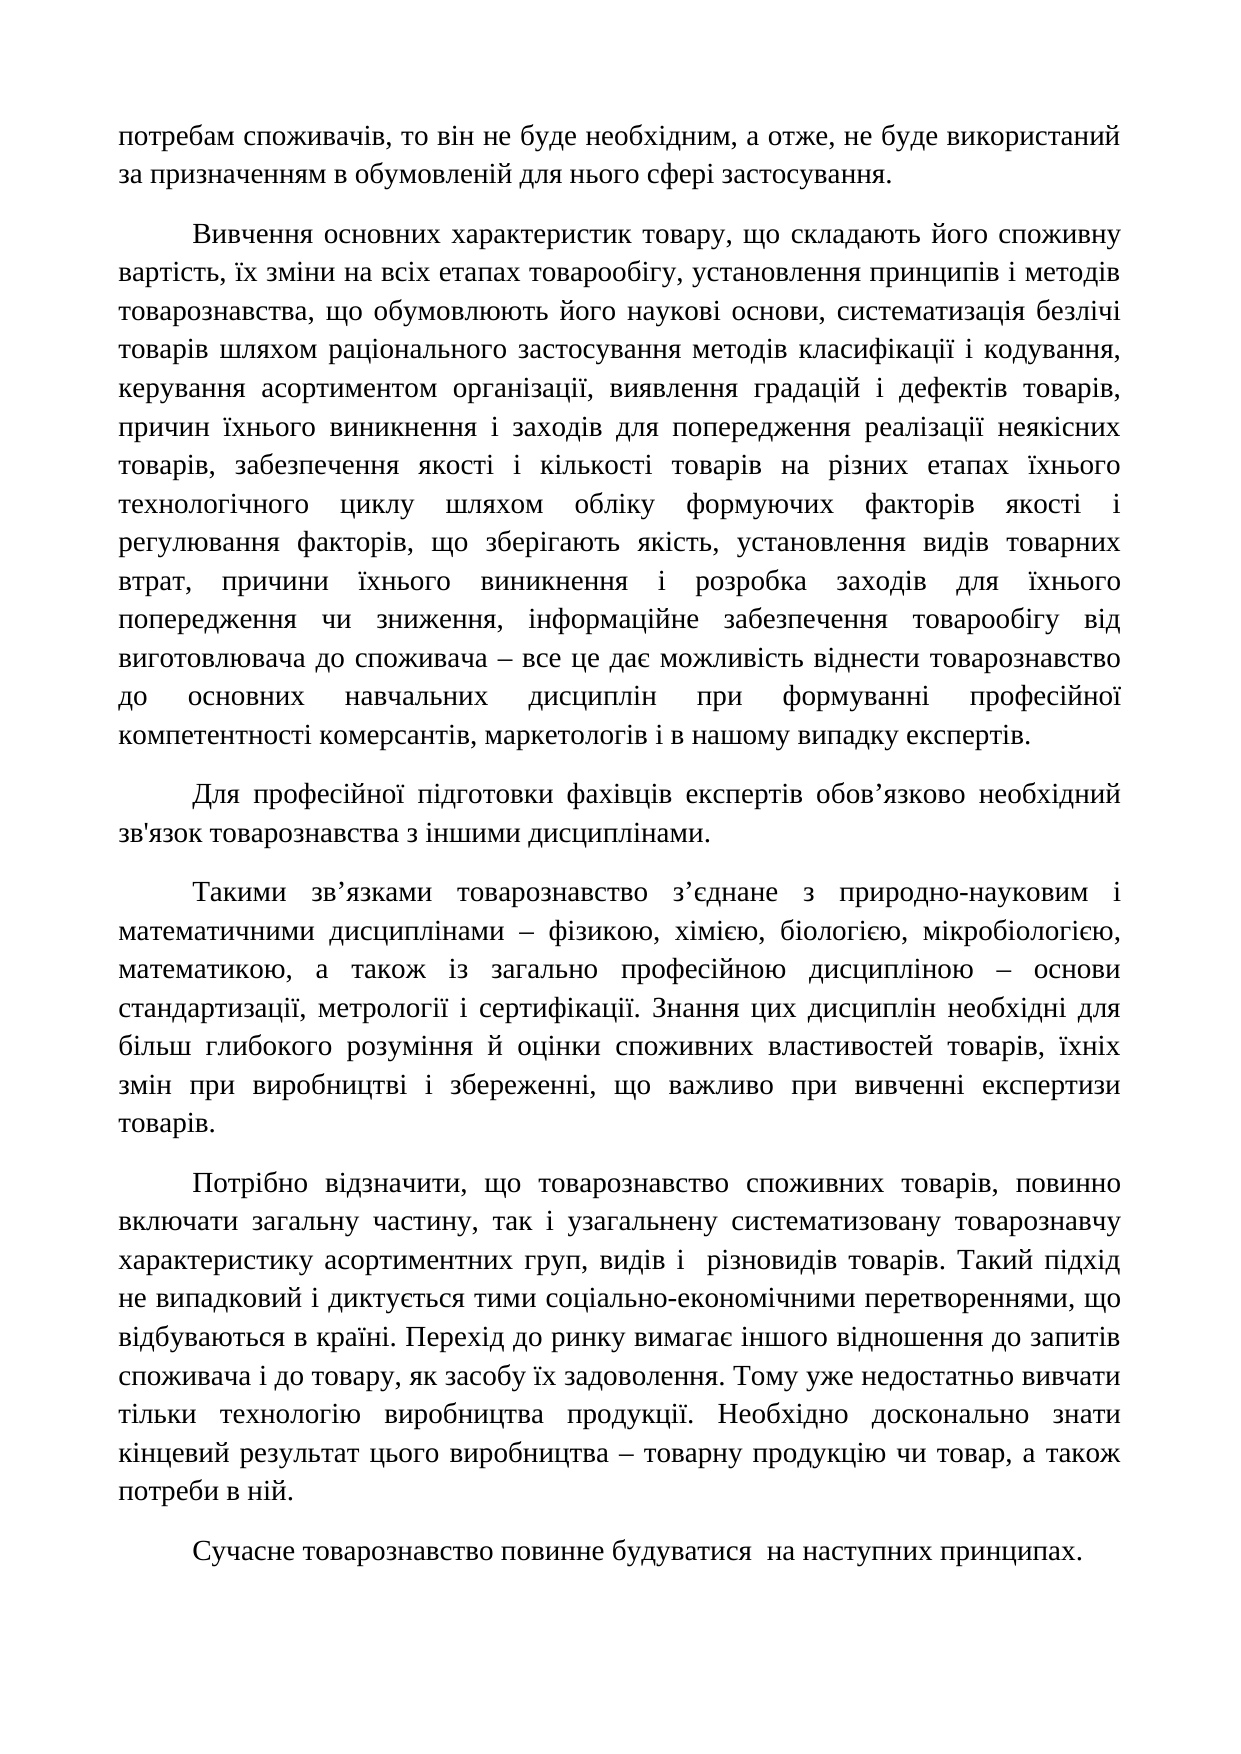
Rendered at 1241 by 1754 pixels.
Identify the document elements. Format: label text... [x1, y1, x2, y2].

text Такими зв’язками товарознавство з’єднане з природно-науковим і математичними дисциплінами – фізикою, хімією, біологією, мікробіологією, математикою, а також із загально професійною дисципліною – основи стандартизації, метрології і сертифікації. Знання цих дисциплін необхідні для більш глибокого розуміння й оцінки споживних властивостей товарів, їхніх змін при виробництві і збереженні, що важливо при вивченні експертизи товарів. [118, 874, 1122, 1139]
text Потрібно відзначити, що товарознавство споживних товарів, повинно включати загальну частину, так і узагальнену систематизовану товарознавчу характеристику асортиментних груп, видів і різновидів товарів. Такий підхід не випадковий і диктується тими соціально-економічними перетвореннями, що відбуваються в країні. Перехід до ринку вимагає іншого відношення до запитів споживача і до товару, як засобу їх задоволення. Тому уже недостатньо вивчати тільки технологію виробництва продукції. Необхідно досконально знати кінцевий результат цього виробництва – товарну продукцію чи товар, а також потреби в ній. [118, 1165, 1122, 1507]
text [118, 118, 1122, 190]
text Сучасне товарознавство повинне будуватися на наступних принципах. [118, 1533, 1122, 1566]
text Для професійної підготовки фахівців експертів обов’язково необхідний зв'язок товарознавства з іншими дисциплінами. [118, 776, 1122, 848]
text Вивчення основних характеристик товару, що складають його споживну вартість, їх зміни на всіх етапах товарообігу, установлення принципів і методів товарознавства, що обумовлюють його наукові основи, систематизація безлічі товарів шляхом раціонального застосування методів класифікації і кодування, керування асортиментом організації, виявлення градацій і дефектів товарів, причин їхнього виникнення і заходів для попередження реалізації неякісних товарів, забезпечення якості і кількості товарів на різних етапах їхнього технологічного циклу шляхом обліку формуючих факторів якості і регулювання факторів, що зберігають якість, установлення видів товарних втрат, причини їхнього виникнення і розробка заходів для їхнього попередження чи зниження, інформаційне забезпечення товарообігу від виготовлювача до споживача – все це дає можливість віднести товарознавство до основних навчальних дисциплін при формуванні професійної компетентності комерсантів, маркетологів і в нашому випадку експертів. [118, 216, 1122, 751]
